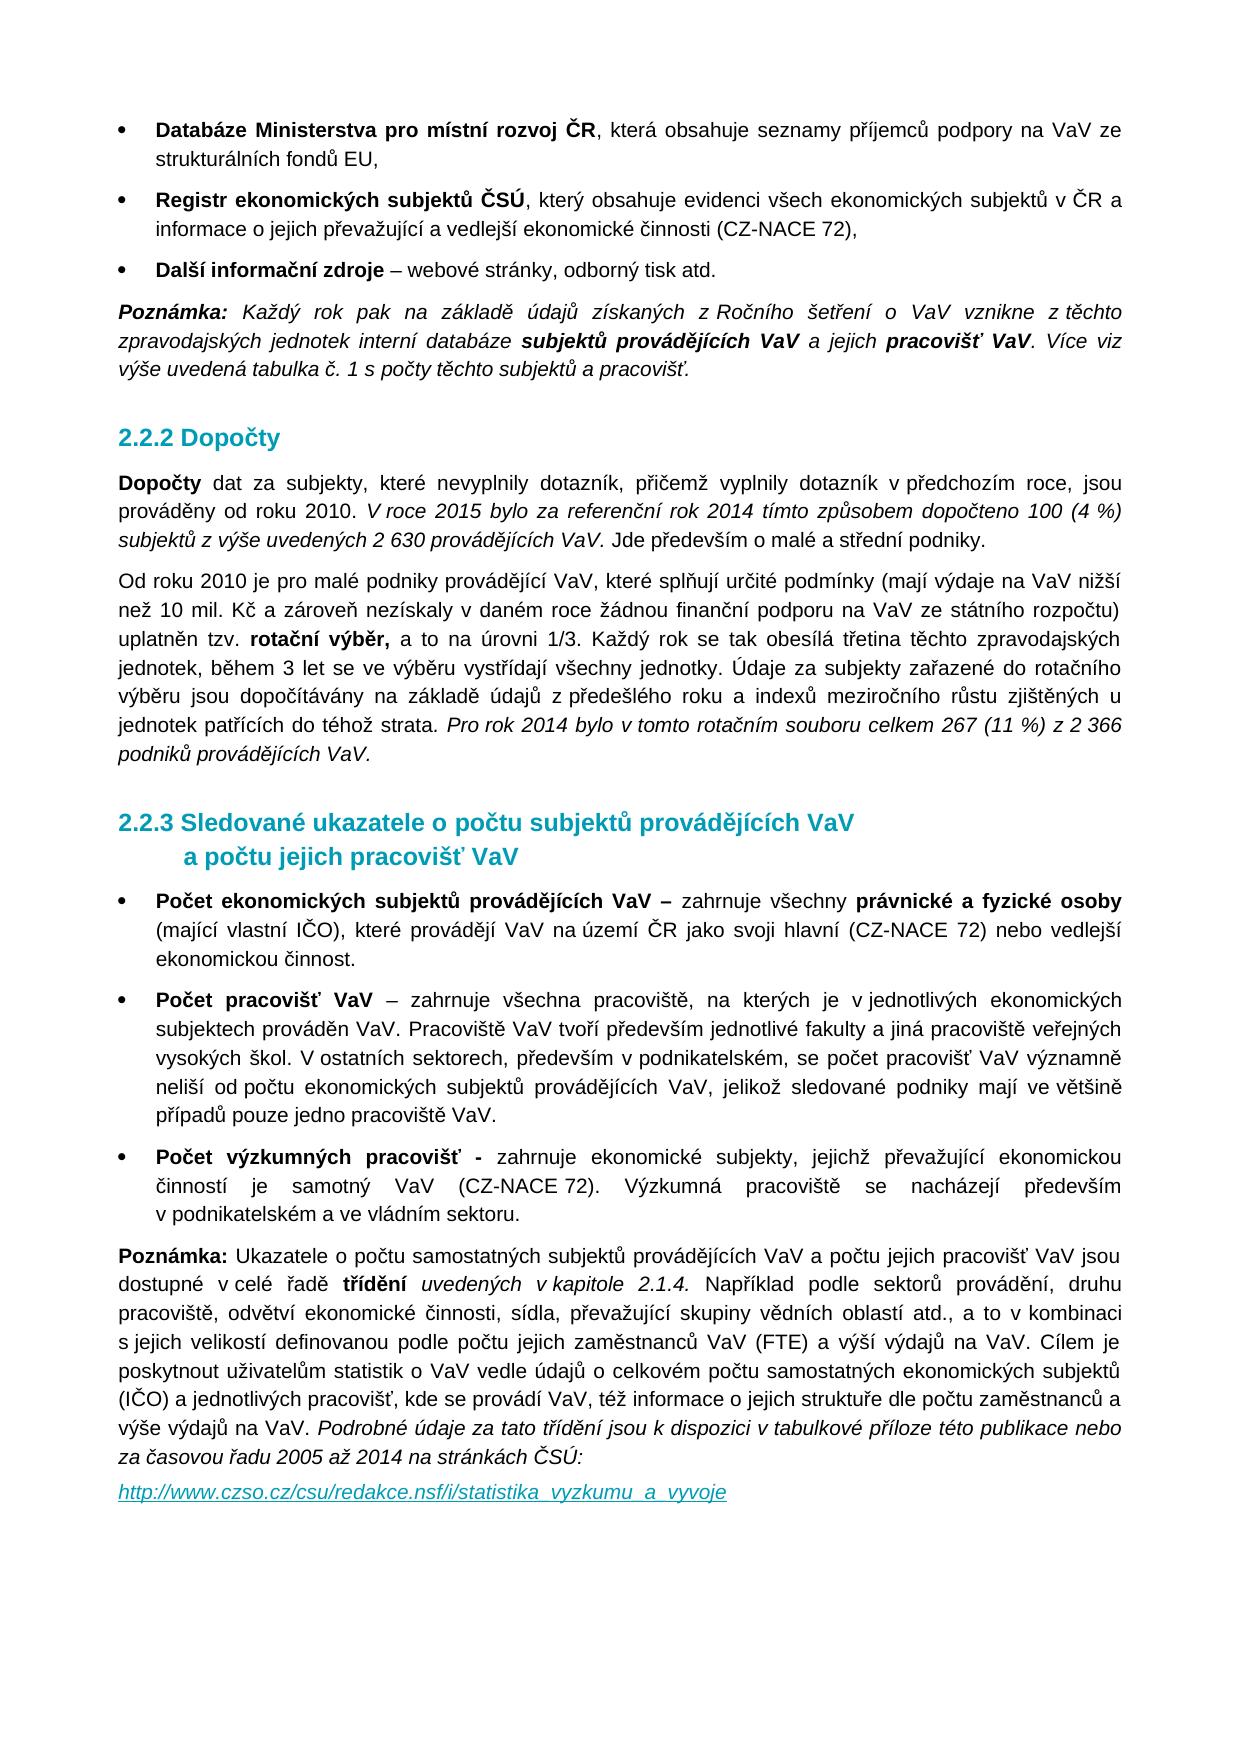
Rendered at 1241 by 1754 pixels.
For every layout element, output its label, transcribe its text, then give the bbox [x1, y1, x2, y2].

list Počet pracovišť VaV – zahrnuje všechna pracoviště, na kterých je v jednotlivých ekonomických subjektech prováděn VaV. Pracoviště VaV tvoří především jednotlivé fakulty a jiná pracoviště veřejných vysokých škol. V ostatních sektorech, především v podnikatelském, se počet pracovišť VaV významně neliší od počtu ekonomických subjektů provádějících VaV, jelikož sledované podniky mají ve většině případů pouze jedno pracoviště VaV. [118, 988, 1122, 1127]
list Počet výzkumných pracovišť - zahrnuje ekonomické subjekty, jejichž převažující ekonomickou činností je samotný VaV (CZ-NACE 72). Výzkumná pracoviště se nacházejí především v podnikatelském a ve vládním sektoru. [118, 1144, 1122, 1226]
subtitle 2.2.3 Sledované ukazatele o počtu subjektů provádějících VaV a počtu jejich pracovišť VaV [118, 808, 1122, 871]
text http://www.czso.cz/csu/redakce.nsf/i/statistika_vyzkumu_a_vyvoje [118, 1480, 1122, 1504]
text Poznámka: Ukazatele o počtu samostatných subjektů provádějících VaV a počtu jejich pracovišť VaV jsou dostupné v celé řadě třídění uvedených v kapitole 2.1.4. Například podle sektorů provádění, druhu pracoviště, odvětví ekonomické činnosti, sídla, převažující skupiny vědních oblastí atd., a to v kombinaci s jejich velikostí definovanou podle počtu jejich zaměstnanců VaV (FTE) a výší výdajů na VaV. Cílem je poskytnout uživatelům statistik o VaV vedle údajů o celkovém počtu samostatných ekonomických subjektů (IČO) a jednotlivých pracovišť, kde se provádí VaV, též informace o jejich struktuře dle počtu zaměstnanců a výše výdajů na VaV. Podrobné údaje za tato třídění jsou k dispozici v tabulkové příloze této publikace nebo za časovou řadu 2005 až 2014 na stránkách ČSÚ: [118, 1243, 1122, 1469]
list Databáze Ministerstva pro místní rozvoj ČR, která obsahuje seznamy příjemců podpory na VaV ze strukturálních fondů EU, [118, 118, 1122, 171]
text Od roku 2010 je pro malé podniky provádějící VaV, které splňují určité podmínky (mají výdaje na VaV nižší než 10 mil. Kč a zároveň nezískaly v daném roce žádnou finanční podporu na VaV ze státního rozpočtu) uplatněn tzv. rotační výběr, a to na úrovni 1/3. Každý rok se tak obesílá třetina těchto zpravodajských jednotek, během 3 let se ve výběru vystřídají všechny jednotky. Údaje za subjekty zařazené do rotačního výběru jsou dopočítávány na základě údajů z předešlého roku a indexů meziročního růstu zjištěných u jednotek patřících do téhož strata. Pro rok 2014 bylo v tomto rotačním souboru celkem 267 (11 %) z 2 366 podniků provádějících VaV. [118, 569, 1122, 766]
list Počet ekonomických subjektů provádějících VaV – zahrnuje všechny právnické a fyzické osoby (mající vlastní IČO), které provádějí VaV na území ČR jako svoji hlavní (CZ-NACE 72) nebo vedlejší ekonomickou činnost. [118, 889, 1122, 971]
text Dopočty dat za subjekty, které nevyplnily dotazník, přičemž vyplnily dotazník v předchozím roce, jsou prováděny od roku 2010. V roce 2015 bylo za referenční rok 2014 tímto způsobem dopočteno 100 (4 %) subjektů z výše uvedených 2 630 provádějících VaV. Jde především o malé a střední podniky. [118, 470, 1122, 552]
subtitle 2.2.2 Dopočty [118, 423, 1122, 452]
list Registr ekonomických subjektů ČSÚ, který obsahuje evidenci všech ekonomických subjektů v ČR a informace o jejich převažující a vedlejší ekonomické činnosti (CZ-NACE 72), [118, 188, 1122, 241]
text Poznámka: Každý rok pak na základě údajů získaných z Ročního šetření o VaV vznikne z těchto zpravodajských jednotek interní databáze subjektů provádějících VaV a jejich pracovišť VaV. Více viz výše uvedená tabulka č. 1 s počty těchto subjektů a pracovišť. [118, 300, 1122, 381]
list Další informační zdroje – webové stránky, odborný tisk atd. [118, 258, 1122, 282]
